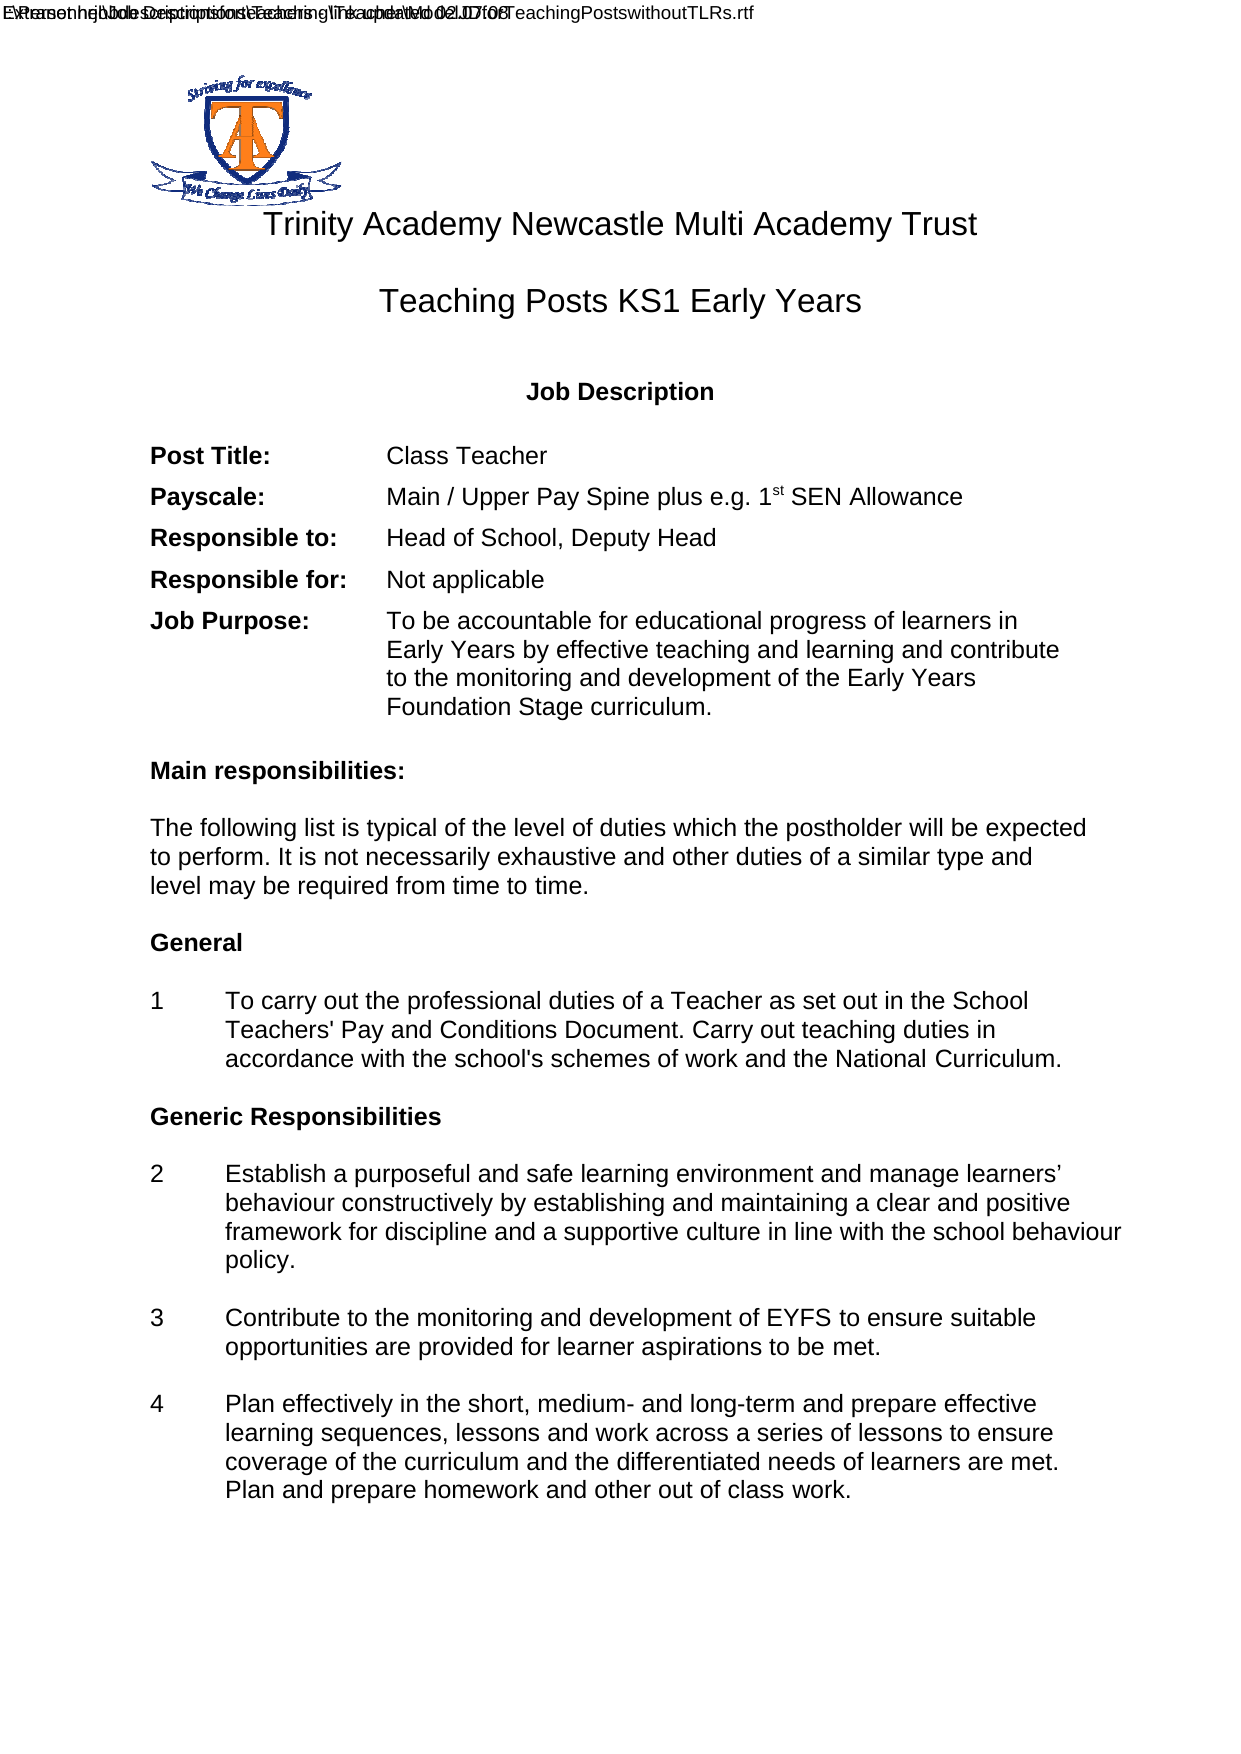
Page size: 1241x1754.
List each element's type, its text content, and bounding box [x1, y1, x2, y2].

subtitle Main responsibilities: [150, 756, 1134, 784]
text Job Purpose: To be accountable for educational progress of learners in Early Years by effective teaching and learning and contribute to the monitoring and development of the Early Years Foundation Stage curriculum. [150, 606, 1082, 721]
text Post Title: Class Teacher [150, 441, 1134, 469]
picture [150, 75, 342, 206]
subtitle Generic Responsibilities [150, 1102, 1134, 1131]
subtitle Job Description [262, 377, 978, 406]
list Establish a purposeful and safe learning environment and manage learners’ behaviour constructively by establishing and maintaining a clear and positive framework for discipline and a supportive culture in line with the school behaviour policy. [150, 1159, 1123, 1274]
text Responsible for: Not applicable [150, 564, 1134, 593]
list Plan effectively in the short, medium- and long-term and prepare effective learning sequences, lessons and work across a series of lessons to ensure coverage of the curriculum and the differentiated needs of learners are met. Plan and prepare homework and other out of class work. [150, 1389, 1061, 1504]
list To carry out the professional duties of a Teacher as set out in the School Teachers' Pay and Conditions Document. Carry out teaching duties in accordance with the school's schemes of work and the National Curriculum. [150, 986, 1062, 1072]
text The following list is typical of the level of duties which the postholder will be expected to perform. It is not necessarily exhaustive and other duties of a similar type and level may be required from time to time. [150, 813, 1088, 899]
text Responsible to: Head of School, Deputy Head [150, 523, 1134, 552]
text Payscale: Main / Upper Pay Spine plus e.g. 1st SEN Allowance [150, 482, 1134, 511]
title Trinity Academy Newcastle Multi Academy Trust Teaching Posts KS1 Early Years [262, 204, 978, 319]
list Contribute to the monitoring and development of EYFS to ensure suitable opportunities are provided for learner aspirations to be met. [150, 1303, 1070, 1360]
subtitle General [150, 928, 1134, 957]
